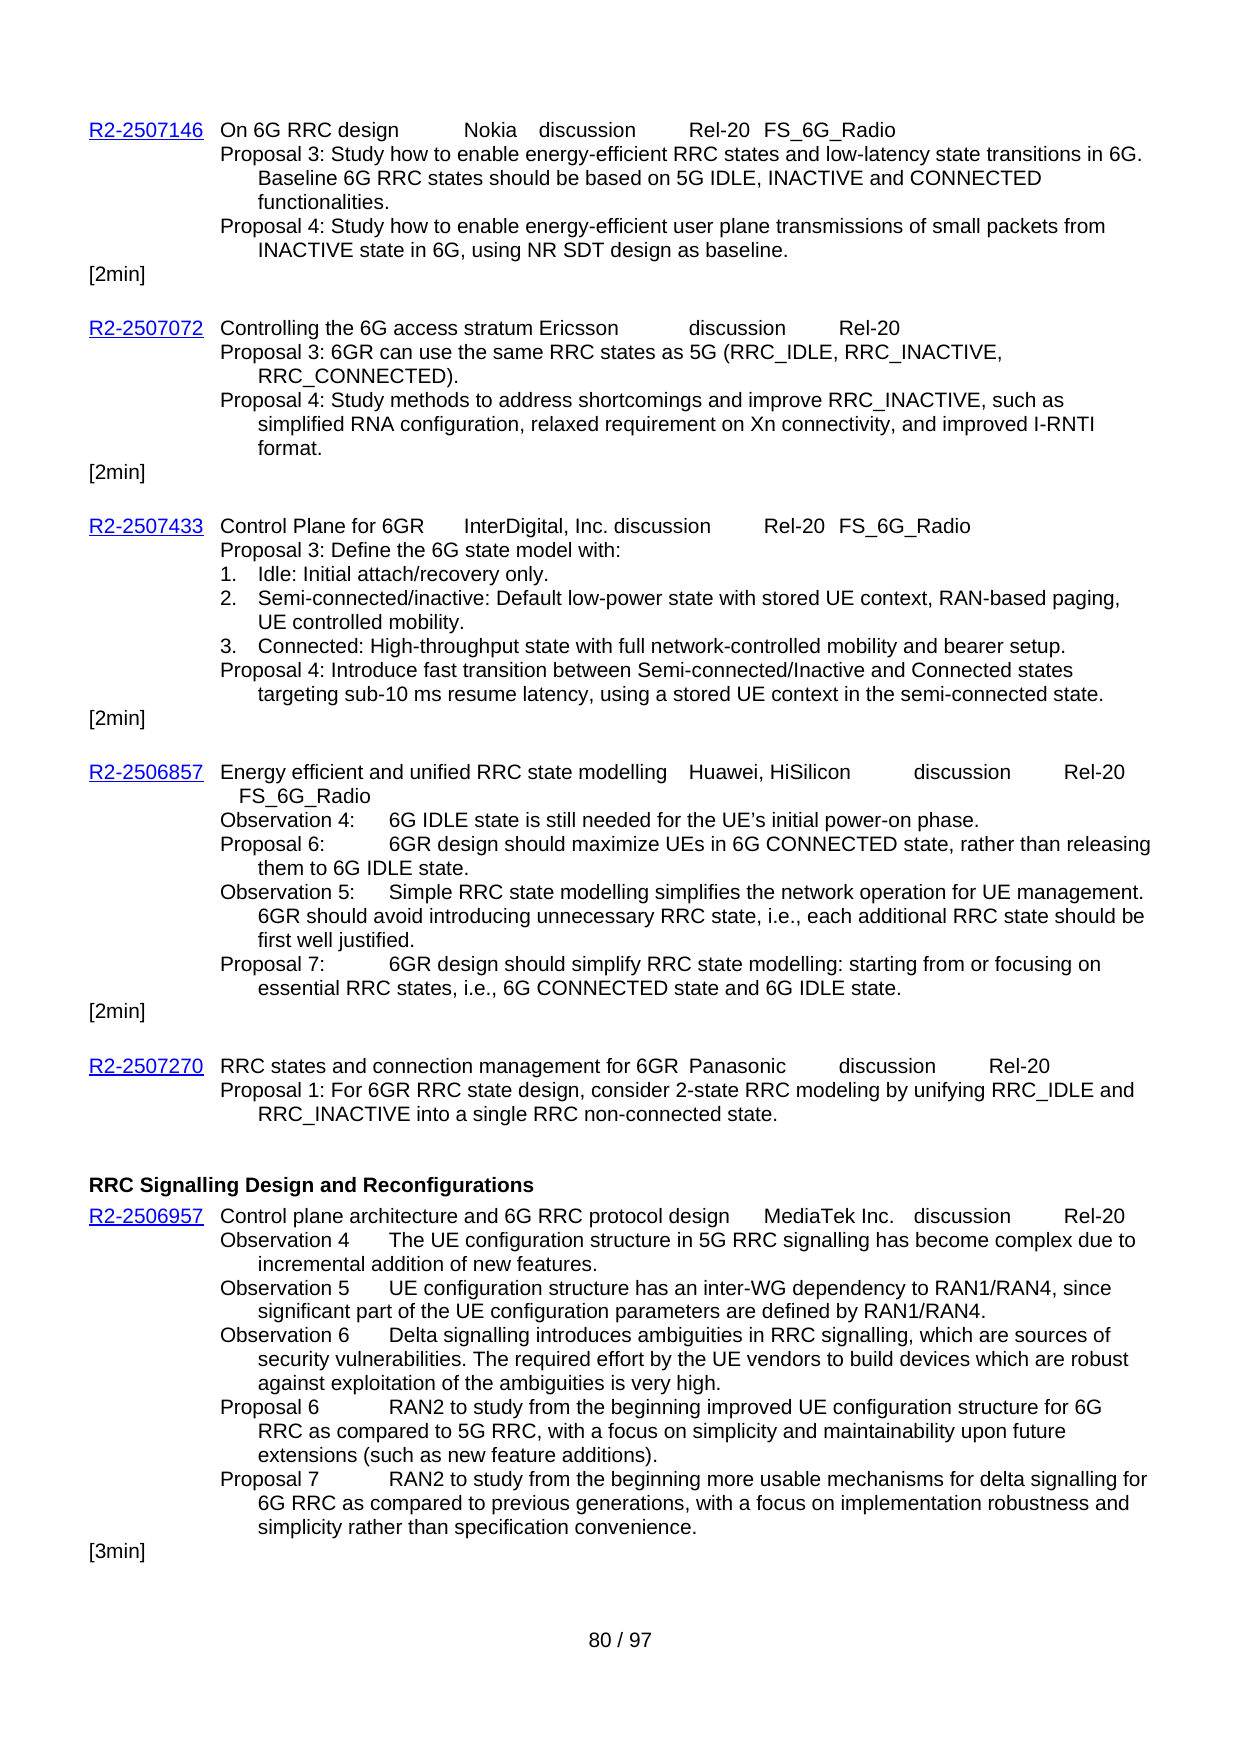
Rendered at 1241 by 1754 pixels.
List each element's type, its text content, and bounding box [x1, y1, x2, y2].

text Observation 4 The UE configuration structure in 5G RRC signalling has become complex due to incremental addition of new features. [220, 1227, 1152, 1275]
title R2-2507433 Control Plane for 6GR InterDigital, Inc. discussion Rel-20 FS_6G_Radio [89, 514, 1152, 538]
text Proposal 6: 6GR design should maximize UEs in 6G CONNECTED state, rather than releasing them to 6G IDLE state. [220, 832, 1152, 879]
text [2min] [89, 460, 1152, 484]
text Proposal 1: For 6GR RRC state design, consider 2-state RRC modeling by unifying RRC_IDLE and RRC_INACTIVE into a single RRC non-connected state. [220, 1077, 1152, 1125]
text Proposal 4: Study methods to address shortcomings and improve RRC_INACTIVE, such as simplified RNA configuration, relaxed requirement on Xn connectivity, and improved I-RNTI format. [220, 388, 1152, 460]
title R2-2507270 RRC states and connection management for 6GR Panasonic discussion Rel-20 [89, 1053, 1152, 1077]
text Proposal 4: Study how to enable energy-efficient user plane transmissions of small packets from INACTIVE state in 6G, using NR SDT design as baseline. [220, 214, 1152, 262]
text Proposal 4: Introduce fast transition between Semi-connected/Inactive and Connected states targeting sub-10 ms resume latency, using a stored UE context in the semi-connected state. [220, 658, 1152, 706]
text Observation 6 Delta signalling introduces ambiguities in RRC signalling, which are sources of security vulnerabilities. The required effort by the UE vendors to build devices which are robust against exploitation of the ambiguities is very high. [220, 1323, 1152, 1395]
text Proposal 7: 6GR design should simplify RRC state modelling: starting from or focusing on essential RRC states, i.e., 6G CONNECTED state and 6G IDLE state. [220, 951, 1152, 999]
text Proposal 3: 6GR can use the same RRC states as 5G (RRC_IDLE, RRC_INACTIVE, RRC_CONNECTED). [220, 340, 1152, 388]
title R2-2507072 Controlling the 6G access stratum Ericsson discussion Rel-20 [89, 316, 1152, 340]
title R2-2506857 Energy efficient and unified RRC state modelling Huawei, HiSilicon discussion Rel-20 FS_6G_Radio [89, 760, 1152, 808]
text 2. Semi-connected/inactive: Default low-power state with stored UE context, RAN-based paging, UE controlled mobility. [220, 586, 1152, 634]
text 1. Idle: Initial attach/recovery only. [220, 562, 1152, 586]
text Proposal 7 RAN2 to study from the beginning more usable mechanisms for delta signalling for 6G RRC as compared to previous generations, with a focus on implementation robustness and simplicity rather than specification convenience. [220, 1467, 1152, 1539]
title R2-2506957 Control plane architecture and 6G RRC protocol design MediaTek Inc. discussion Rel-20 [89, 1203, 1152, 1227]
text [3min] [89, 1539, 1152, 1563]
text [2min] [89, 999, 1152, 1023]
title R2-2507146 On 6G RRC design Nokia discussion Rel-20 FS_6G_Radio [89, 118, 1152, 142]
text [2min] [89, 262, 1152, 286]
text Proposal 3: Define the 6G state model with: [220, 538, 1152, 562]
text RRC Signalling Design and Reconfigurations [89, 1173, 1152, 1197]
text Observation 5: Simple RRC state modelling simplifies the network operation for UE management. 6GR should avoid introducing unnecessary RRC state, i.e., each additional RRC state should be first well justified. [220, 879, 1152, 951]
text Observation 4: 6G IDLE state is still needed for the UE’s initial power-on phase. [220, 808, 1152, 832]
text 3. Connected: High-throughput state with full network-controlled mobility and bearer setup. [220, 634, 1152, 658]
text Proposal 3: Study how to enable energy-efficient RRC states and low-latency state transitions in 6G. Baseline 6G RRC states should be based on 5G IDLE, INACTIVE and CONNECTED functionalities. [220, 142, 1152, 214]
text Observation 5 UE configuration structure has an inter-WG dependency to RAN1/RAN4, since significant part of the UE configuration parameters are defined by RAN1/RAN4. [220, 1275, 1152, 1323]
text [2min] [89, 706, 1152, 729]
text Proposal 6 RAN2 to study from the beginning improved UE configuration structure for 6G RRC as compared to 5G RRC, with a focus on simplicity and maintainability upon future extensions (such as new feature additions). [220, 1395, 1152, 1467]
